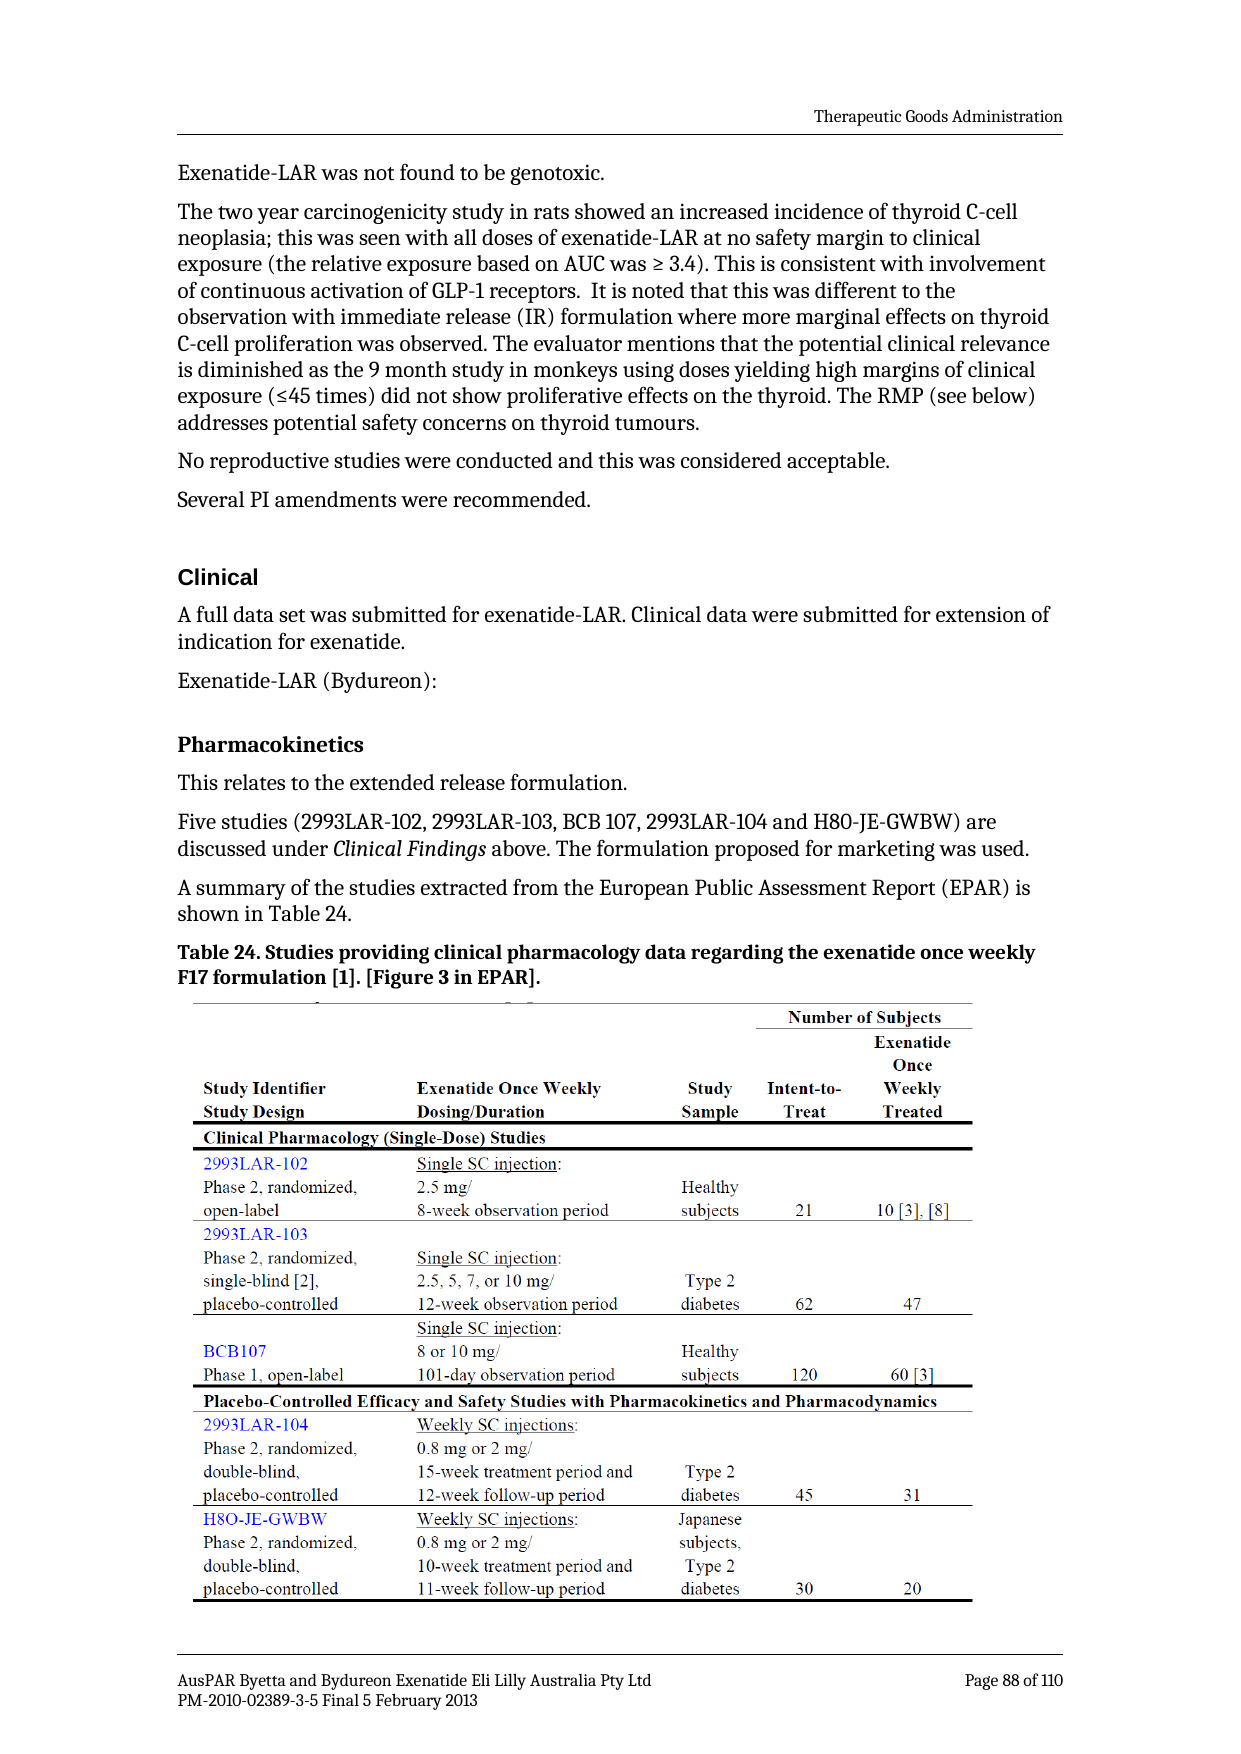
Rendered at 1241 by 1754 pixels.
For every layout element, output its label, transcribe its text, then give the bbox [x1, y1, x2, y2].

text Several PI amendments were recommended. [177, 487, 1063, 513]
subtitle Pharmacokinetics [177, 731, 1063, 758]
text No reproductive studies were conducted and this was considered acceptable. [177, 448, 1063, 474]
title Table 24. Studies providing clinical pharmacology data regarding the exenatide once weekly F17 formulation [1]. [Figure 3 in EPAR]. [177, 939, 1063, 989]
text The two year carcinogenicity study in rats showed an increased incidence of thyroid C-cell neoplasia; this was seen with all doses of exenatide-LAR at no safety margin to clinical exposure (the relative exposure based on AUC was ≥ 3.4). This is consistent with involvement of continuous activation of GLP-1 receptors. It is noted that this was different to the observation with immediate release (IR) formulation where more marginal effects on thyroid C-cell proliferation was observed. The evaluator mentions that the potential clinical relevance is diminished as the 9 month study in monkeys using doses yielding high margins of clinical exposure (≤45 times) did not show proliferative effects on the thyroid. The RMP (see below) addresses potential safety concerns on thyroid tumours. [177, 198, 1063, 436]
text Exenatide-LAR was not found to be genotoxic. [177, 160, 1063, 186]
subtitle Clinical [177, 563, 1063, 590]
text Exenatide-LAR (Bydureon): [177, 667, 1063, 694]
text A summary of the studies extracted from the European Public Assessment Report (EPAR) is shown in Table 24. [177, 874, 1063, 927]
text Five studies (2993LAR-102, 2993LAR-103, BCB 107, 2993LAR-104 and H80-JE-GWBW) are discussed under Clinical Findings above. The formulation proposed for marketing was used. [177, 809, 1063, 862]
text A full data set was submitted for exenatide-LAR. Clinical data were submitted for extension of indication for exenatide. [177, 602, 1063, 655]
text This relates to the extended release formulation. [177, 770, 1063, 797]
